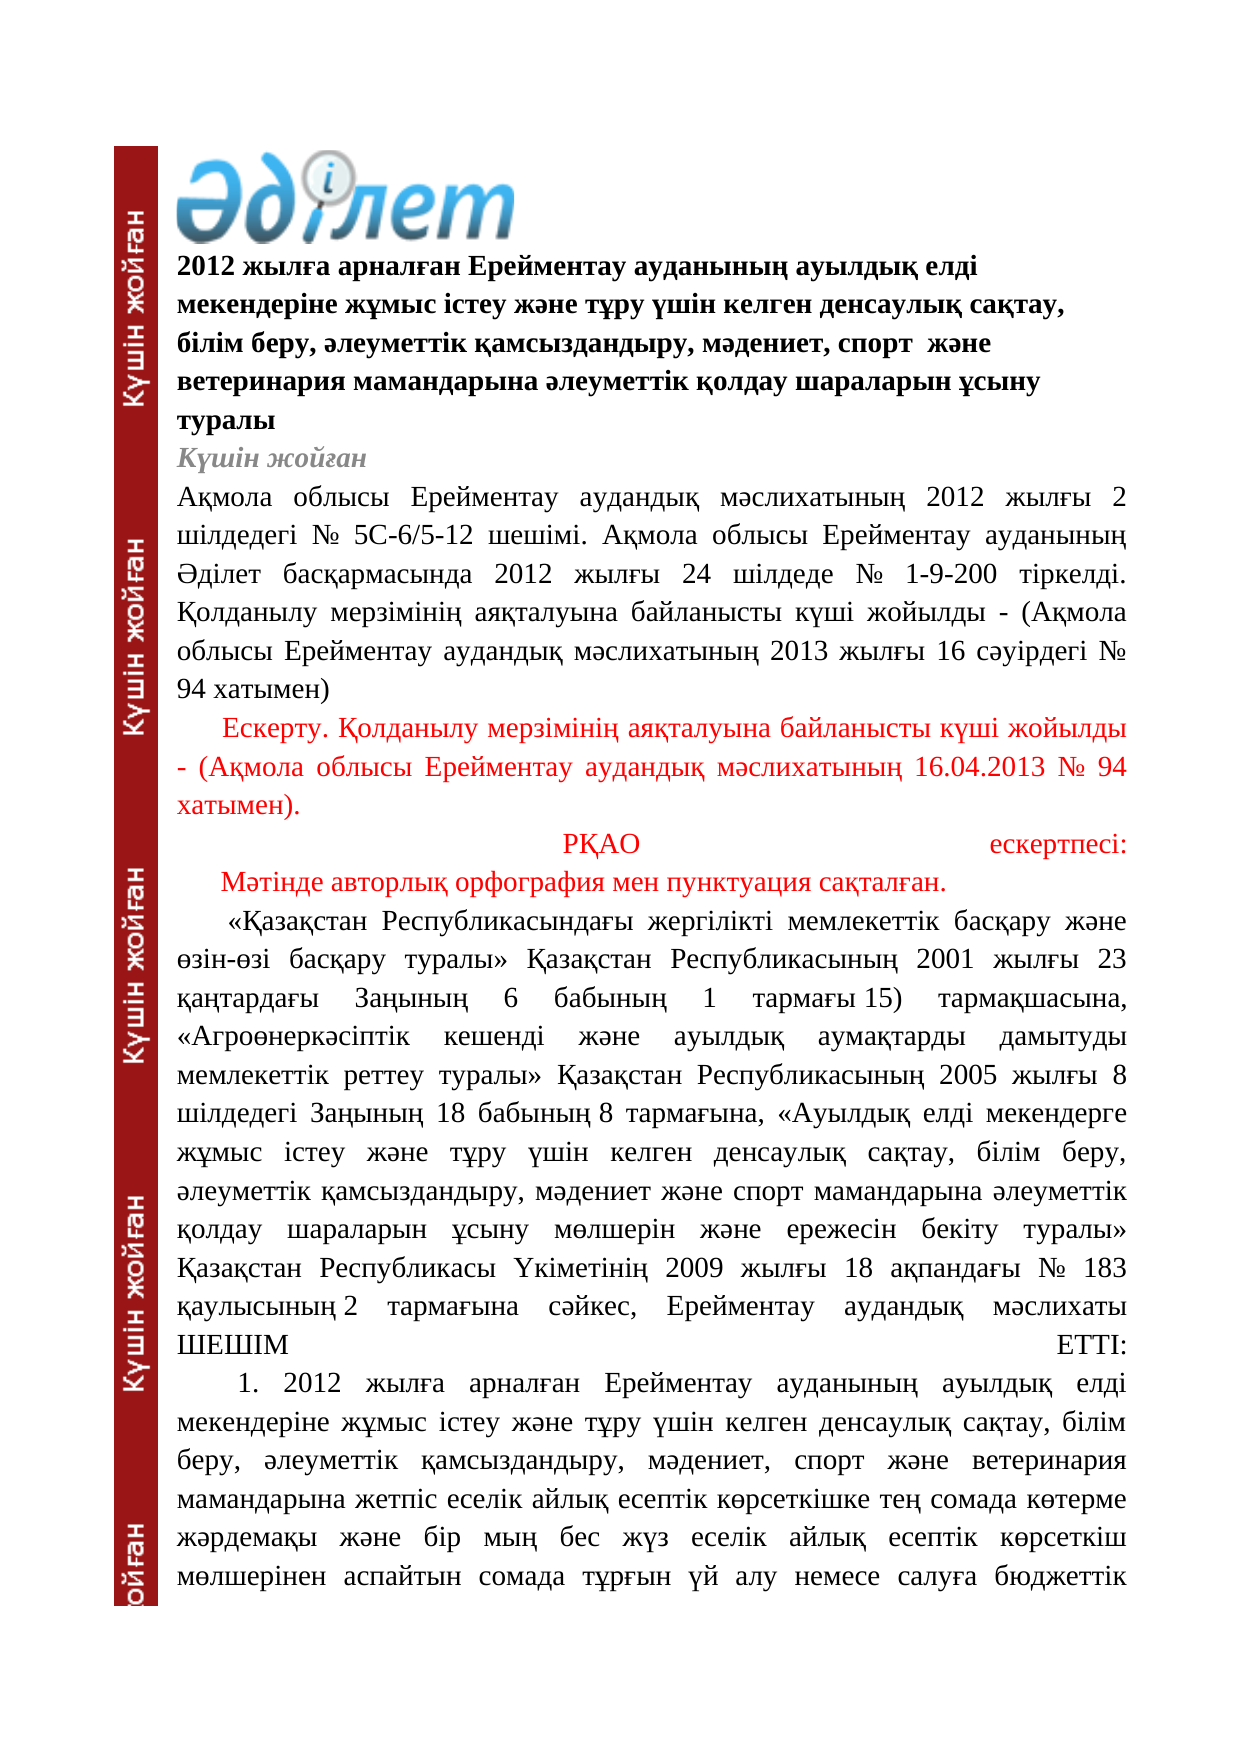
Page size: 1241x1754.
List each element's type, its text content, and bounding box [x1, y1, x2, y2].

text 2012 жылға арналған Ерейментау ауданының ауылдық елдi мекендеріне жұмыс iстеу және тұру үшiн келген денсаулық сақтау, бiлiм беру, әлеуметтiк қамсыздандыру, мәдениет, спорт және ветеринария мамандарына әлеуметтiк қолдау шараларын ұсыну туралы [112, 248, 1128, 435]
picture [114, 146, 158, 248]
text Күшін жойған [112, 440, 1128, 474]
picture [114, 821, 158, 826]
picture [114, 435, 158, 440]
picture [114, 705, 158, 710]
picture [114, 474, 158, 479]
text Ескерту. Қолданылу мерзімінің аяқталуына байланысты күші жойылды - (Ақмола облысы Ерейментау аудандық мәслихатының 16.04.2013 № 94 хатымен). [112, 710, 1128, 821]
picture [176, 150, 515, 244]
picture [114, 898, 158, 903]
text РҚАО ескертпесі: Мәтінде авторлық орфография мен пунктуация сақталған. [112, 826, 1128, 898]
picture [114, 1592, 158, 1606]
text Ақмола облысы Ерейментау аудандық мәслихатының 2012 жылғы 2 шілдедегі № 5С-6/5-12 шешімі. Ақмола облысы Ерейментау ауданының Әділет басқармасында 2012 жылғы 24 шілдеде № 1-9-200 тіркелді. Қолданылу мерзімінің аяқталуына байланысты күші жойылды - (Ақмола облысы Ерейментау аудандық мәслихатының 2013 жылғы 16 сәуірдегі № 94 хатымен) [112, 479, 1128, 705]
